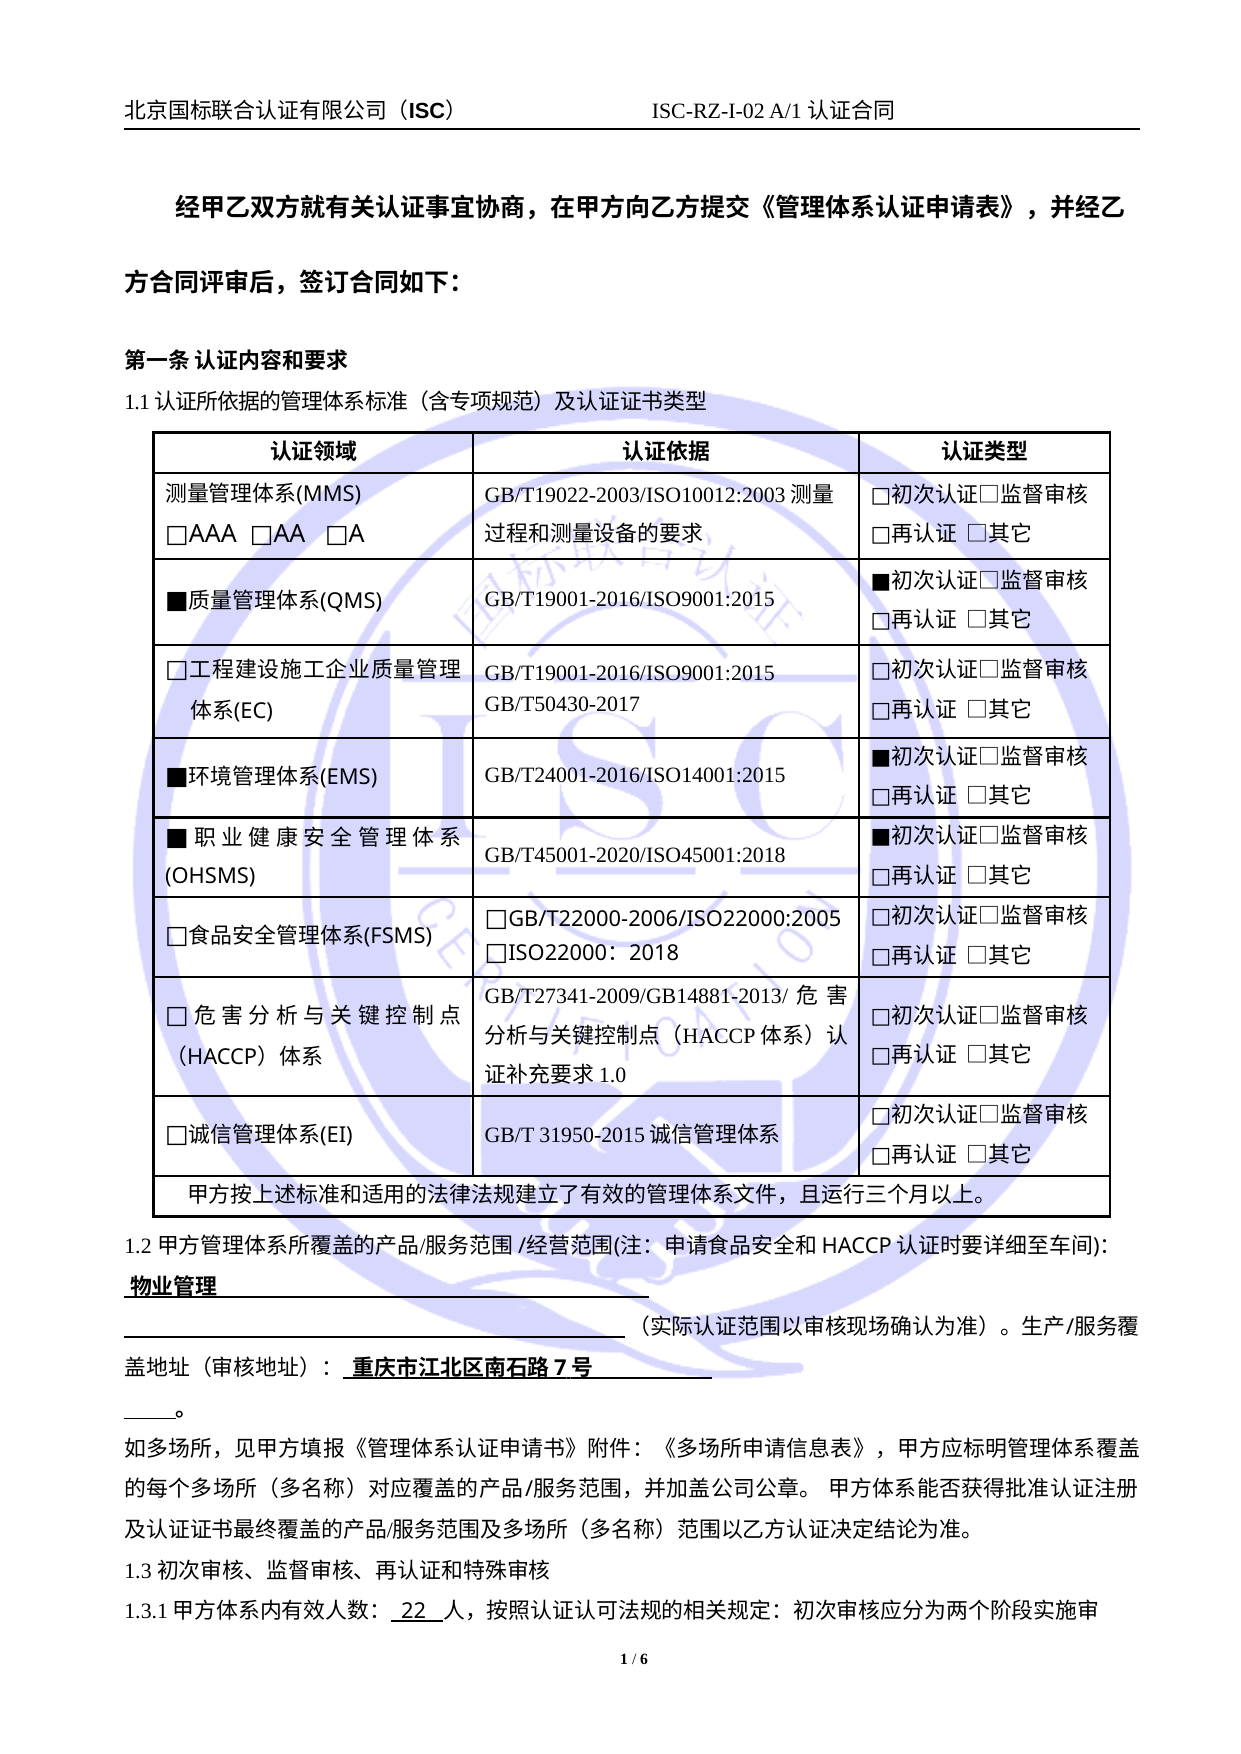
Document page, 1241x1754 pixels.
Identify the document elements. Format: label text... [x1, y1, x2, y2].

table_cell GB/T19001-2016/ISO9001:2015 [474, 560, 858, 644]
table_cell GB/T19022-2003/ISO10012:2003测量过程和测量设备的要求 [474, 474, 858, 558]
table_cell ■初次认证□监督审核 □再认证 □其它 [860, 739, 1109, 816]
table_cell □GB/T22000-2006/ISO22000:2005 □ISO22000：2018 [474, 898, 858, 976]
table_header 认证类型 [860, 434, 1109, 472]
table_cell □初次认证□监督审核 □再认证 □其它 [860, 898, 1109, 976]
table_cell □初次认证□监督审核 □再认证 □其它 [860, 1097, 1109, 1175]
table_cell GB/T 31950-2015诚信管理体系 [474, 1097, 858, 1175]
text 1.2 甲方管理体系所覆盖的产品/服务范围 /经营范围(注：申请食品安全和HACCP认证时要详细至车间)： [124, 424, 1140, 1261]
table_header 认证领域 [155, 434, 472, 472]
table_cell GB/T45001-2020/ISO45001:2018 [474, 819, 858, 896]
table_cell ■职业健康安全管理体系(OHSMS) [155, 819, 472, 896]
text 第一条 认证内容和要求 [124, 343, 1140, 376]
text 1.3 初次审核、监督审核、再认证和特殊审核 [124, 1552, 1140, 1585]
table_cell □初次认证□监督审核 □再认证 □其它 [860, 474, 1109, 558]
table_header 认证依据 [474, 434, 858, 472]
text 如多场所，见甲方填报《管理体系认证申请书》附件：《多场所申请信息表》，甲方应标明管理体系覆盖的每个多场所（多名称）对应覆盖的产品/服务范围，并加盖公司公章。 甲方体系能否获得批准认证注册及认证证书最终覆盖的产品/服务范围及多场所（多名称）范围以乙方认证决定结论为准。 [124, 1431, 1140, 1544]
table_cell □工程建设施工企业质量管理体系(EC) [155, 646, 472, 737]
table_cell 甲方按上述标准和适用的法律法规建立了有效的管理体系文件，且运行三个月以上。 [155, 1177, 1109, 1215]
text 1.3.1甲方体系内有效人数： 22 人，按照认证认可法规的相关规定：初次审核应分为两个阶段实施审 [124, 1593, 1140, 1625]
text 物业管理 [124, 1269, 1140, 1301]
table_cell ■环境管理体系(EMS) [155, 739, 472, 816]
text 。 [124, 1390, 1140, 1423]
table_cell GB/T19001-2016/ISO9001:2015 GB/T50430-2017 [474, 646, 858, 737]
table_cell □初次认证□监督审核 □再认证 □其它 [860, 978, 1109, 1095]
table_cell ■质量管理体系(QMS) [155, 560, 472, 644]
table_cell 测量管理体系(MMS) □AAA □AA □A [155, 474, 472, 558]
table_cell GB/T24001-2016/ISO14001:2015 [474, 739, 858, 816]
table_cell ■初次认证□监督审核 □再认证 □其它 [860, 560, 1109, 644]
table_cell □诚信管理体系(EI) [155, 1097, 472, 1175]
table_cell □食品安全管理体系(FSMS) [155, 898, 472, 976]
text （实际认证范围以审核现场确认为准）。生产/服务覆盖地址（审核地址）： 重庆市江北区南石路7号 [124, 1309, 1140, 1382]
table_cell □初次认证□监督审核 □再认证 □其它 [860, 646, 1109, 737]
text 经甲乙双方就有关认证事宜协商，在甲方向乙方提交《管理体系认证申请表》，并经乙方合同评审后，签订合同如下： [124, 173, 1140, 313]
table_cell GB/T27341-2009/GB14881-2013/危害分析与关键控制点（HACCP体系）认证补充要求 1.0 [474, 978, 858, 1095]
text 1.1 认证所依据的管理体系标准（含专项规范）及认证证书类型 [124, 383, 1140, 416]
table_cell ■初次认证□监督审核 □再认证 □其它 [860, 819, 1109, 896]
table_cell □危害分析与关键控制点（HACCP）体系 [155, 978, 472, 1095]
